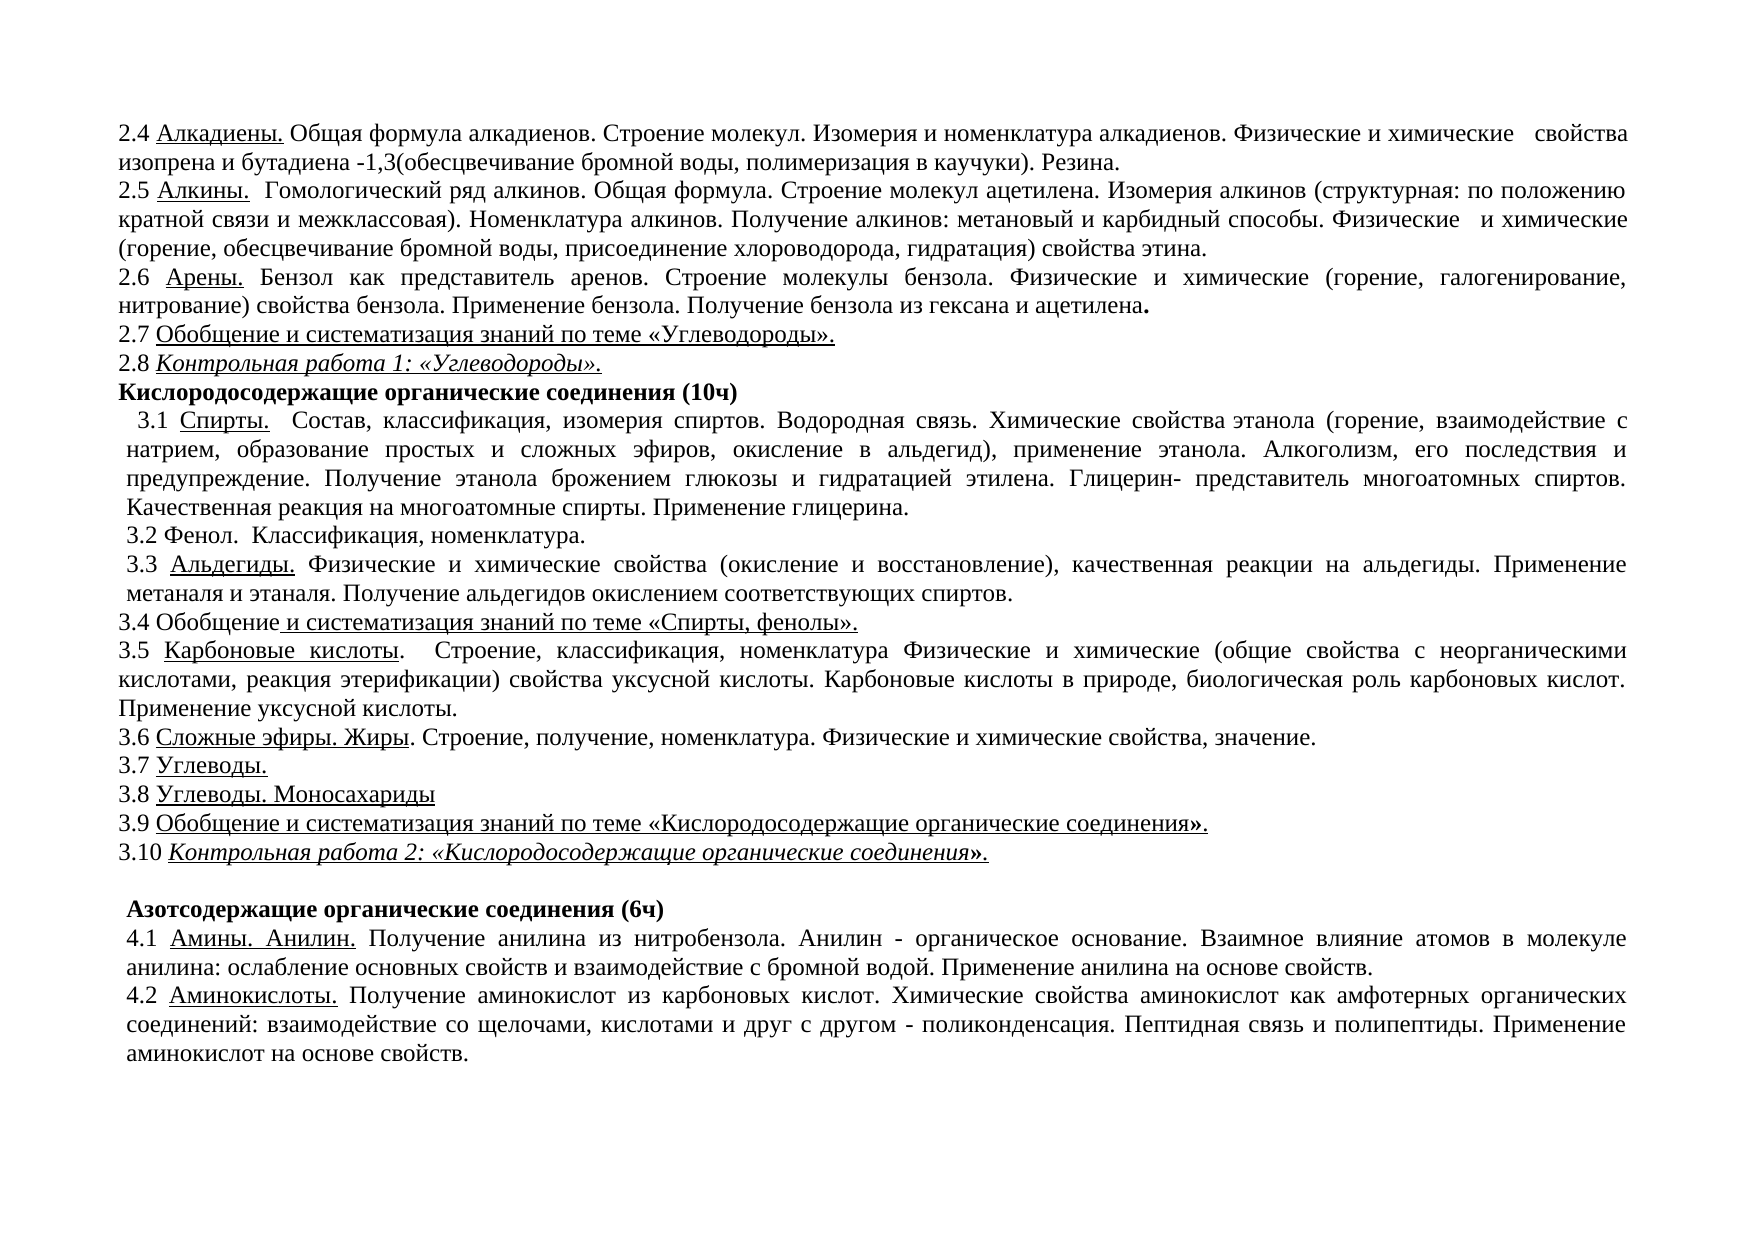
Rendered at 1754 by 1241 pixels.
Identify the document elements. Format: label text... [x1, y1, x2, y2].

text 3.2 Фенол. Классификация, номенклатура. [126, 521, 1628, 549]
text 2.8 Контрольная работа 1: «Углеводороды». [118, 348, 1628, 377]
text 3.8 Углеводы. Моносахариды [118, 779, 1628, 808]
text 3.9 Обобщение и систематизация знаний по теме «Кислородосодержащие органические соединения». [118, 808, 1628, 837]
text 3.3 Альдегиды. Физические и химические свойства (окисление и восстановление), качественная реакции на альдегиды. Применение метаналя и этаналя. Получение альдегидов окислением соответствующих спиртов. [126, 549, 1628, 607]
text 2.6 Арены. Бензол как представитель аренов. Строение молекулы бензола. Физические и химические (горение, галогенирование, нитрование) свойства бензола. Применение бензола. Получение бензола из гексана и ацетилена. [118, 262, 1628, 319]
text 3.10 Контрольная работа 2: «Кислородосодержащие органические соединения». [118, 837, 1628, 866]
text 4.2 Аминокислоты. Получение аминокислот из карбоновых кислот. Химические свойства аминокислот как амфотерных органических соединений: взаимодействие со щелочами, кислотами и друг с другом - поликонденсация. Пептидная связь и полипептиды. Применение аминокислот на основе свойств. [126, 981, 1628, 1067]
text 2.4 Алкадиены. Общая формула алкадиенов. Строение молекул. Изомерия и номенклатура алкадиенов. Физические и химические свойства изопрена и бутадиена -1,3(обесцвечивание бромной воды, полимеризация в каучуки). Резина. [118, 118, 1628, 176]
text 3.4 Обобщение и систематизация знаний по теме «Спирты, фенолы». [118, 607, 1628, 636]
text Азотсодержащие органические соединения (6ч) [126, 894, 1628, 923]
text 2.5 Алкины. Гомологический ряд алкинов. Общая формула. Строение молекул ацетилена. Изомерия алкинов (структурная: по положению кратной связи и межклассовая). Номенклатура алкинов. Получение алкинов: метановый и карбидный способы. Физические и химические (горение, обесцвечивание бромной воды, присоединение хлороводорода, гидратация) свойства этина. [118, 176, 1628, 262]
text 3.7 Углеводы. [118, 751, 1628, 779]
text 3.5 Карбоновые кислоты. Строение, классификация, номенклатура Физические и химические (общие свойства с неорганическими кислотами, реакция этерификации) свойства уксусной кислоты. Карбоновые кислоты в природе, биологическая роль карбоновых кислот. Применение уксусной кислоты. [118, 636, 1628, 722]
text 3.1 Спирты. Состав, классификация, изомерия спиртов. Водородная связь. Химические свойства этанола (горение, взаимодействие с натрием, образование простых и сложных эфиров, окисление в альдегид), применение этанола. Алкоголизм, его последствия и предупреждение. Получение этанола брожением глюкозы и гидратацией этилена. Глицерин- представитель многоатомных спиртов. Качественная реакция на многоатомные спирты. Применение глицерина. [126, 406, 1628, 521]
text Кислородосодержащие органические соединения (10ч) [118, 377, 1628, 406]
text 4.1 Амины. Анилин. Получение анилина из нитробензола. Анилин - органическое основание. Взаимное влияние атомов в молекуле анилина: ослабление основных свойств и взаимодействие с бромной водой. Применение анилина на основе свойств. [126, 923, 1628, 981]
text 2.7 Обобщение и систематизация знаний по теме «Углеводороды». [118, 319, 1628, 348]
text 3.6 Сложные эфиры. Жиры. Строение, получение, номенклатура. Физические и химические свойства, значение. [118, 722, 1628, 751]
